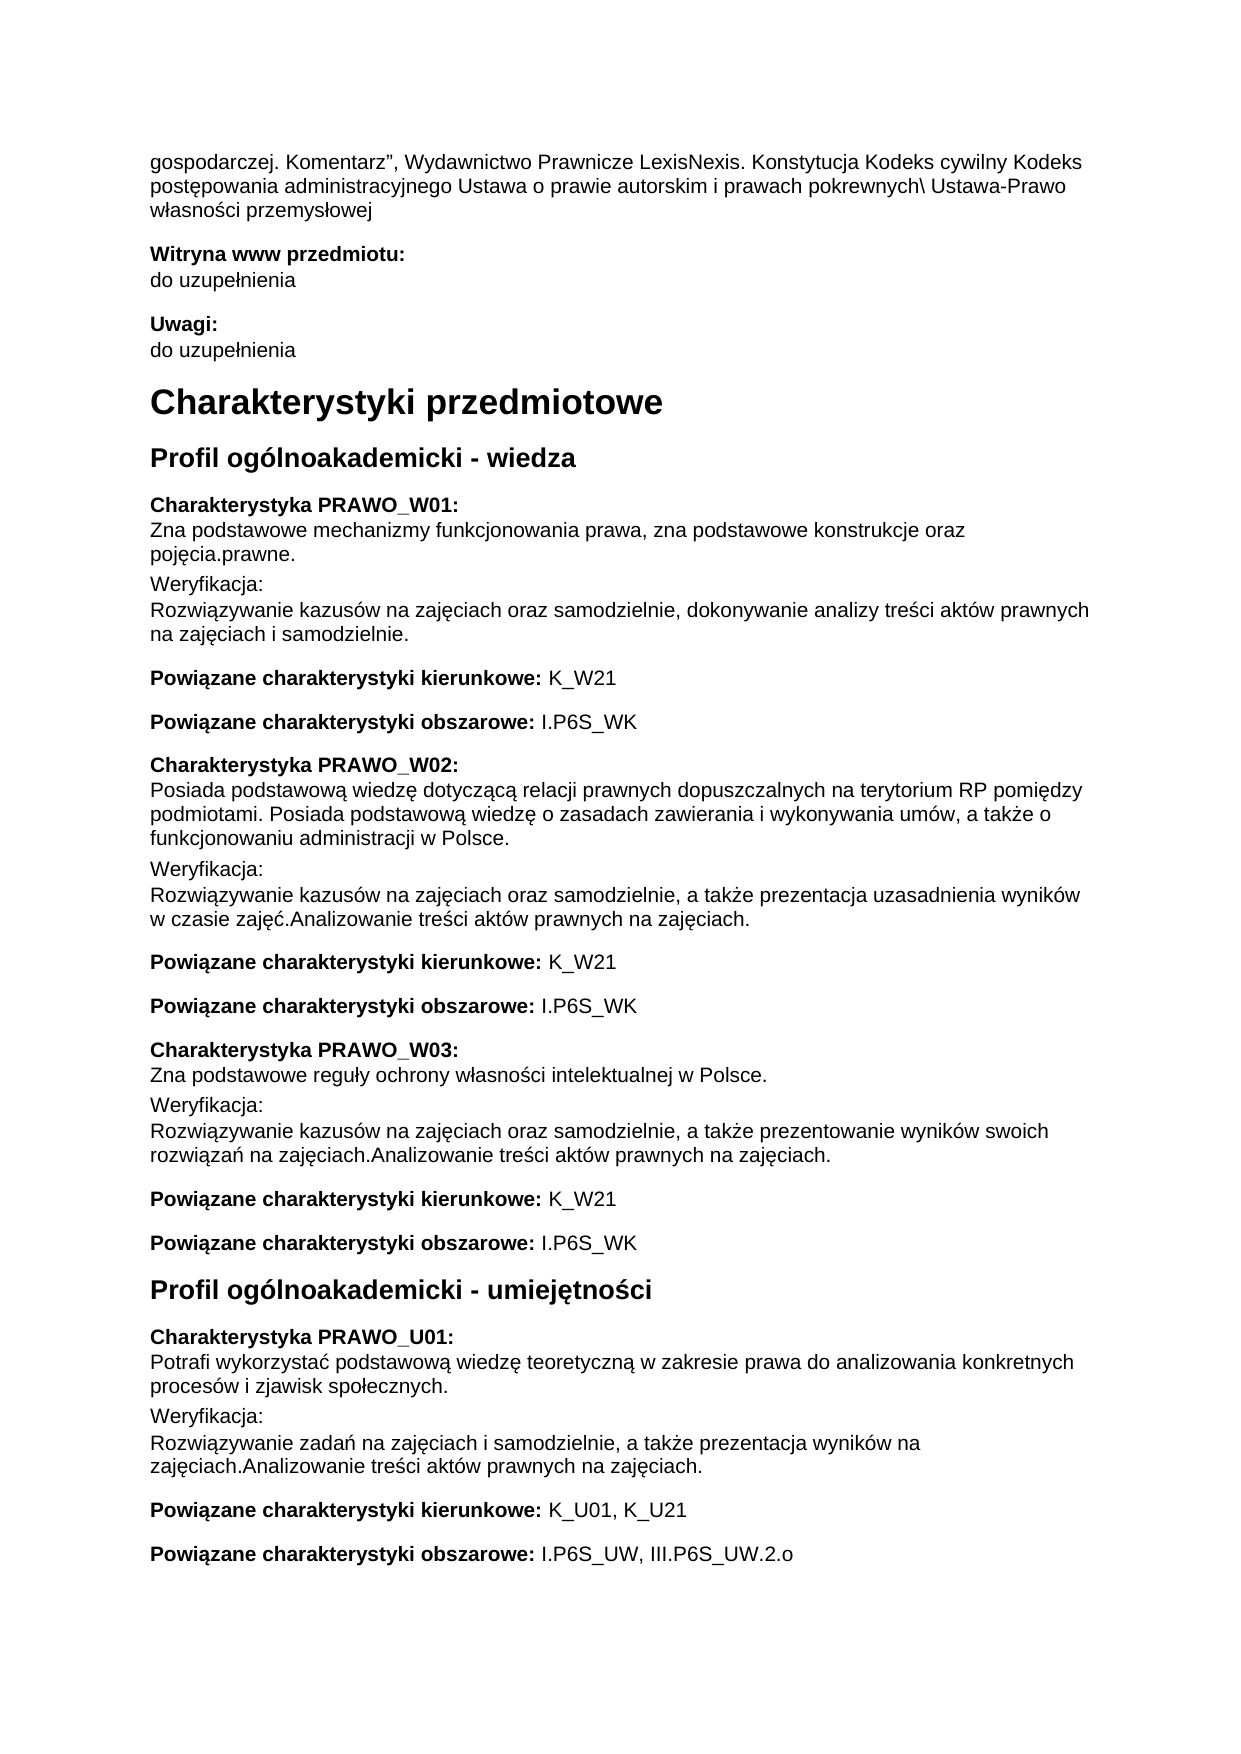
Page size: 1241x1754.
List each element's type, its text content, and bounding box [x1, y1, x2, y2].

text Powiązane charakterystyki kierunkowe: K_W21 [150, 950, 1090, 974]
text Uwagi: [150, 311, 1090, 335]
text do uzupełnienia [150, 268, 1090, 292]
text Weryfikacja: [150, 1404, 1090, 1428]
text Powiązane charakterystyki kierunkowe: K_W21 [150, 1187, 1090, 1211]
text Weryfikacja: [150, 1093, 1090, 1117]
text Rozwiązywanie kazusów na zajęciach oraz samodzielnie, a także prezentacja uzasadnienia wyników w czasie zajęć.Analizowanie treści aktów prawnych na zajęciach. [150, 882, 1090, 930]
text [150, 150, 1090, 222]
text Charakterystyka PRAWO_W02: [150, 753, 1090, 777]
text Weryfikacja: [150, 856, 1090, 880]
text Rozwiązywanie zadań na zajęciach i samodzielnie, a także prezentacja wyników na zajęciach.Analizowanie treści aktów prawnych na zajęciach. [150, 1430, 1090, 1478]
text Powiązane charakterystyki kierunkowe: K_U01, K_U21 [150, 1498, 1090, 1522]
text Charakterystyka PRAWO_W03: [150, 1038, 1090, 1062]
text Powiązane charakterystyki obszarowe: I.P6S_WK [150, 994, 1090, 1018]
text Charakterystyka PRAWO_U01: [150, 1325, 1090, 1349]
text do uzupełnienia [150, 337, 1090, 361]
text Powiązane charakterystyki obszarowe: I.P6S_WK [150, 1230, 1090, 1254]
text Witryna www przedmiotu: [150, 242, 1090, 266]
text Powiązane charakterystyki kierunkowe: K_W21 [150, 666, 1090, 690]
text Zna podstawowe reguły ochrony własności intelektualnej w Polsce. [150, 1063, 1090, 1087]
text Rozwiązywanie kazusów na zajęciach oraz samodzielnie, dokonywanie analizy treści aktów prawnych na zajęciach i samodzielnie. [150, 598, 1090, 646]
text Powiązane charakterystyki obszarowe: I.P6S_UW, III.P6S_UW.2.o [150, 1542, 1090, 1566]
text Charakterystyka PRAWO_W01: [150, 493, 1090, 517]
text Zna podstawowe mechanizmy funkcjonowania prawa, zna podstawowe konstrukcje oraz pojęcia.prawne. [150, 518, 1090, 566]
text Posiada podstawową wiedzę dotyczącą relacji prawnych dopuszczalnych na terytorium RP pomiędzy podmiotami. Posiada podstawową wiedzę o zasadach zawierania i wykonywania umów, a także o funkcjonowaniu administracji w Polsce. [150, 778, 1090, 850]
subtitle Profil ogólnoakademicki - wiedza [150, 442, 1090, 473]
subtitle Charakterystyki przedmiotowe [150, 381, 1090, 422]
text Potrafi wykorzystać podstawową wiedzę teoretyczną w zakresie prawa do analizowania konkretnych procesów i zjawisk społecznych. [150, 1350, 1090, 1398]
text Weryfikacja: [150, 572, 1090, 596]
subtitle Profil ogólnoakademicki - umiejętności [150, 1274, 1090, 1305]
text Rozwiązywanie kazusów na zajęciach oraz samodzielnie, a także prezentowanie wyników swoich rozwiązań na zajęciach.Analizowanie treści aktów prawnych na zajęciach. [150, 1119, 1090, 1167]
text Powiązane charakterystyki obszarowe: I.P6S_WK [150, 709, 1090, 733]
